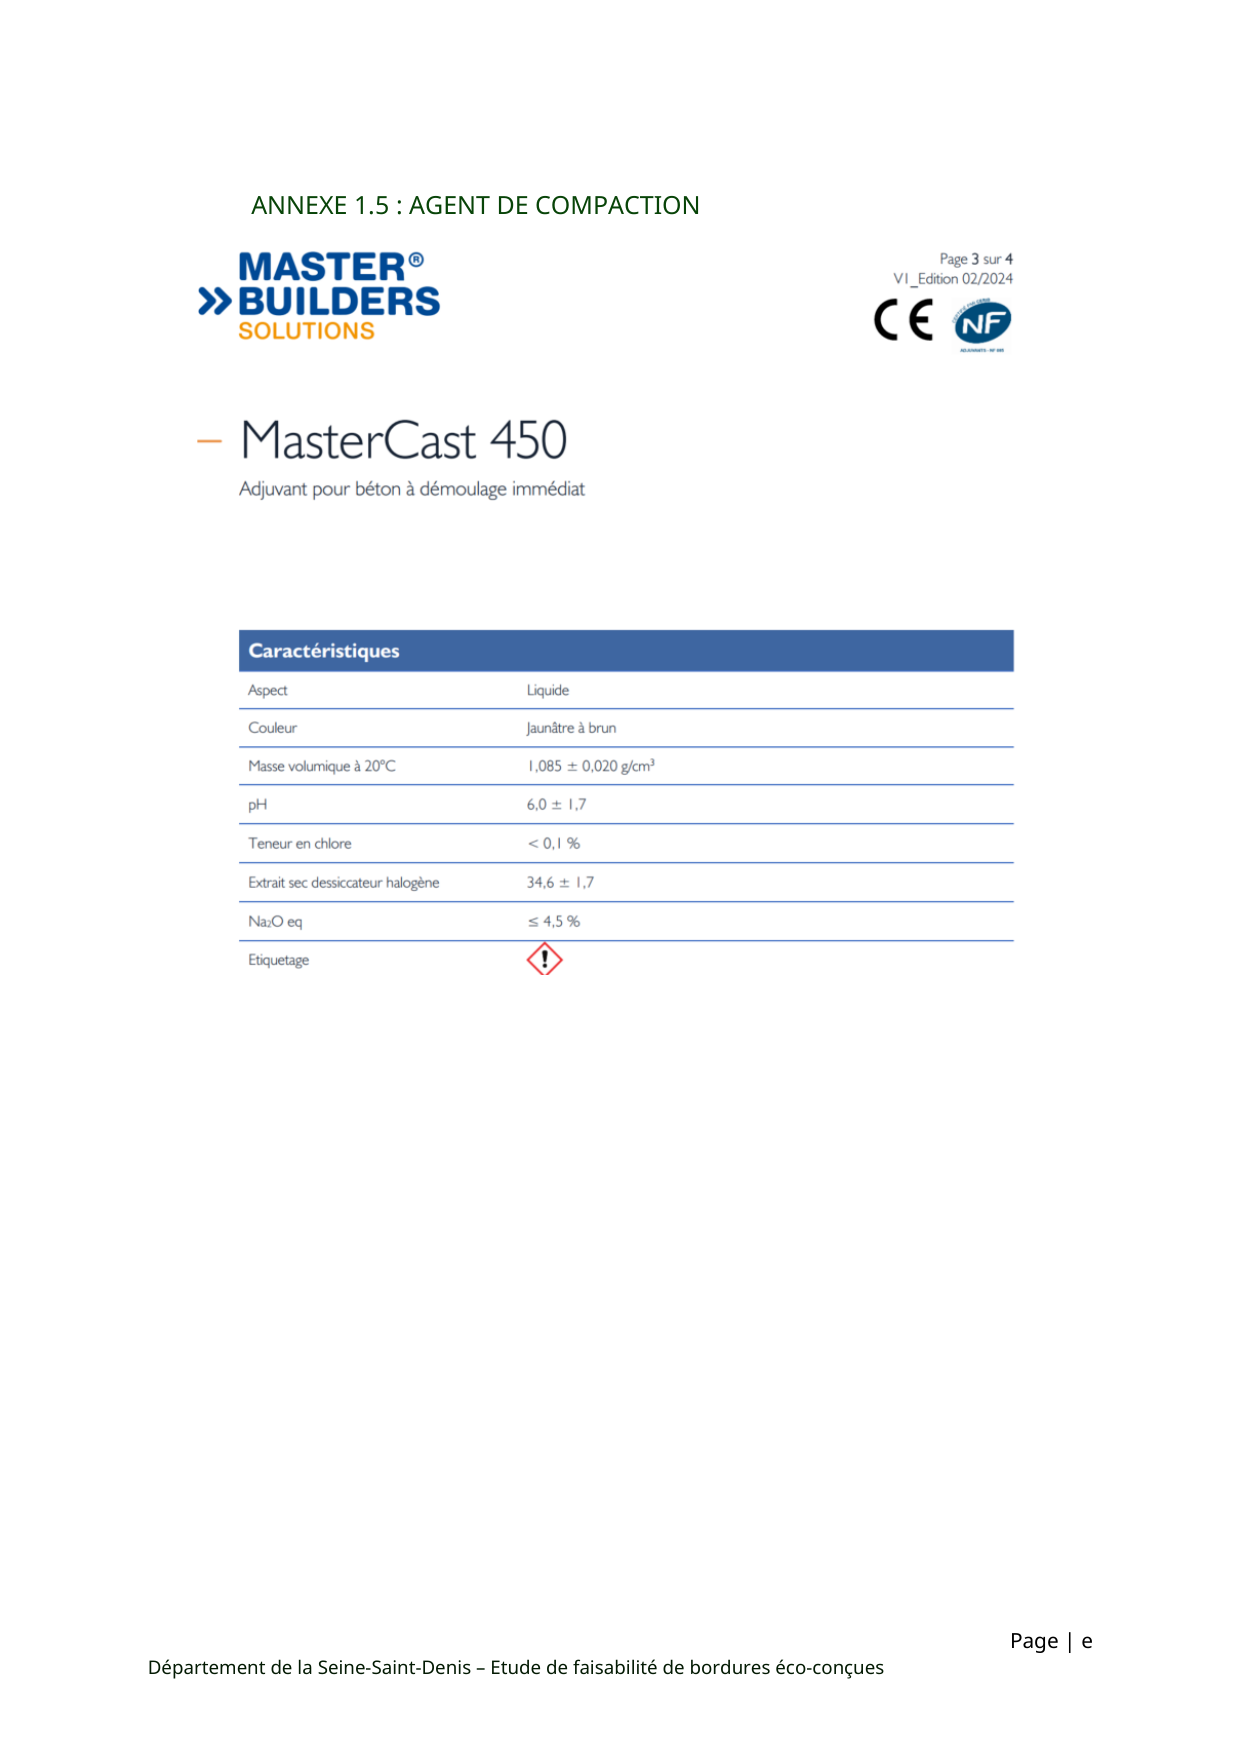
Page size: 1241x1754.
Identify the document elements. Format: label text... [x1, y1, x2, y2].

picture [197, 236, 1043, 975]
subtitle Annexe 1.5 : Agent de compaction [251, 187, 1093, 221]
